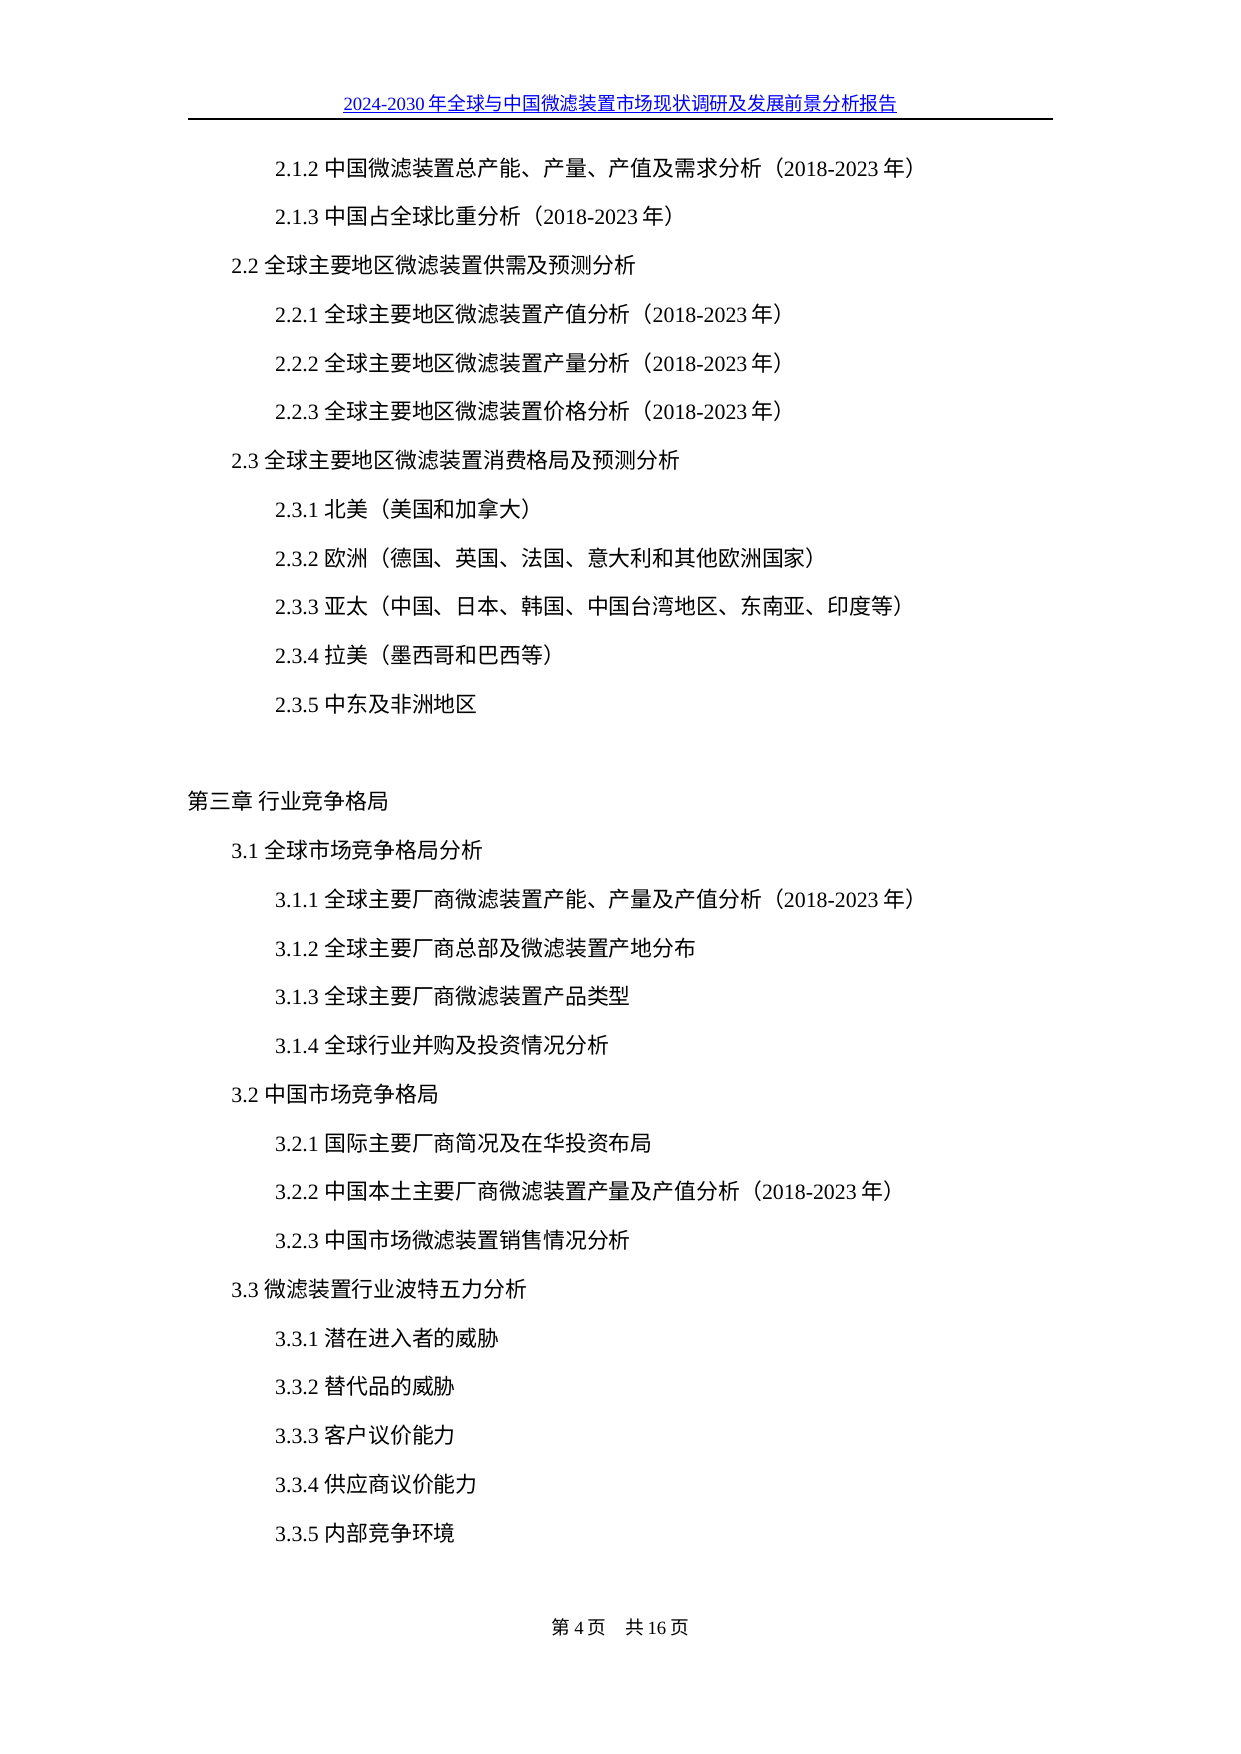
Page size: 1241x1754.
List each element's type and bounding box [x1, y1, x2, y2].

text [187, 150, 1053, 1548]
